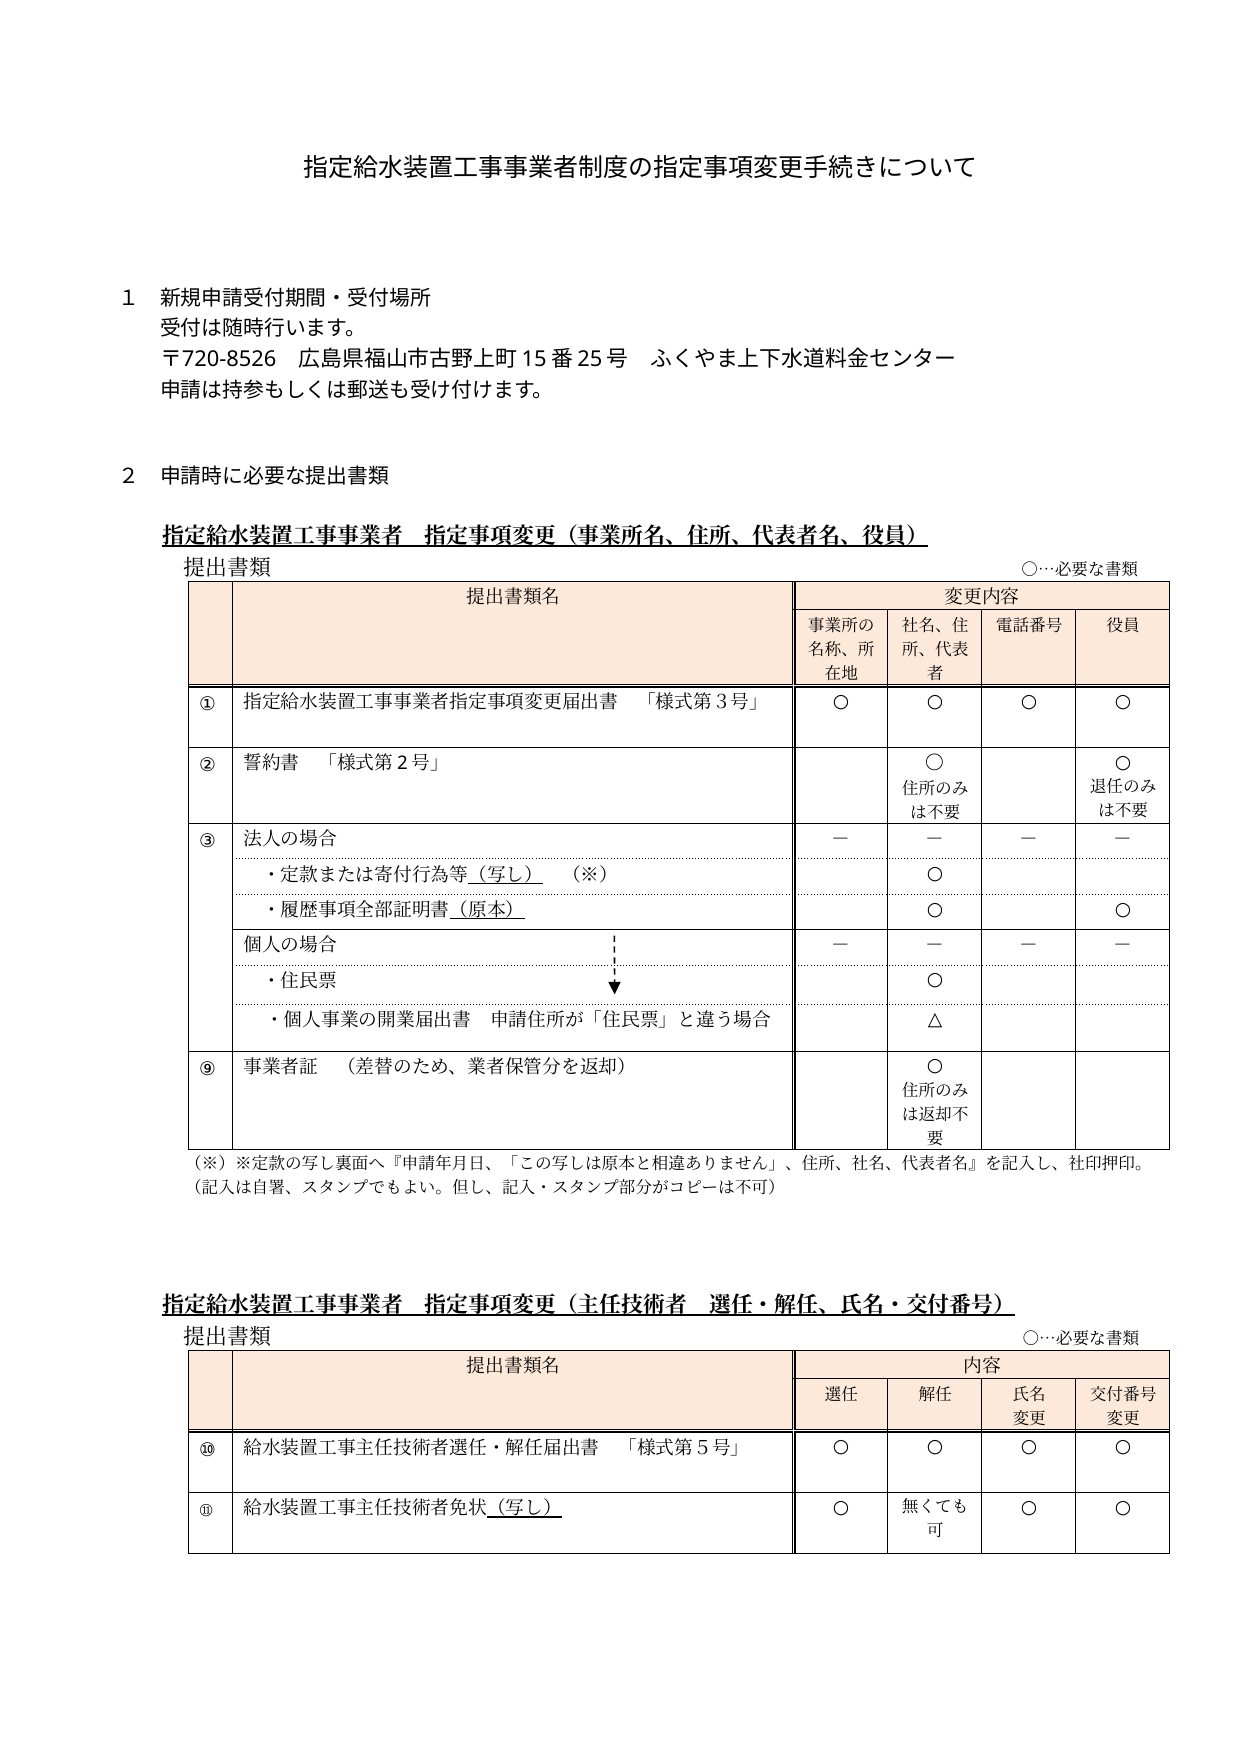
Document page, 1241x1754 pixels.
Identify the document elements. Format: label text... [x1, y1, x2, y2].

table_cell － [796, 824, 887, 858]
table_cell ○ [982, 1493, 1075, 1553]
table_cell 個人の場合 [233, 930, 792, 964]
table_cell ○ [796, 1433, 887, 1492]
table_cell ○ [796, 1493, 887, 1553]
table_cell [1076, 1004, 1169, 1051]
table_cell [796, 748, 887, 823]
table_cell [796, 894, 887, 929]
table_cell ○ [796, 688, 887, 747]
table_cell 社名、住所、代表者 [888, 610, 981, 684]
table_cell 選任 [796, 1379, 887, 1429]
table_cell [1076, 858, 1169, 894]
table_cell 無くても可 [888, 1493, 981, 1553]
table_cell [982, 748, 1075, 823]
table_cell 電話番号 [982, 610, 1075, 684]
table_cell 〇 住所のみは不要 [888, 748, 981, 823]
table_header 提出書類名 [233, 582, 792, 684]
table_cell [982, 1052, 1075, 1149]
table_cell － [982, 930, 1075, 964]
table_cell 交付番号 変更 [1076, 1379, 1169, 1429]
table_header 変更内容 [796, 582, 1169, 609]
table_cell ・個人事業の開業届出書 申請住所が「住民票」と違う場合 [233, 1004, 792, 1051]
table_cell ○ [982, 1433, 1075, 1492]
table_cell 給水装置工事主任技術者選任・解任届出書 「様式第５号」 [233, 1433, 792, 1492]
table_header [189, 582, 232, 684]
table_cell － [1076, 930, 1169, 964]
table_cell － [982, 824, 1075, 858]
table_cell [189, 1433, 232, 1492]
table_cell － [888, 930, 981, 964]
text （※）※定款の写し裏面へ『申請年月日、「この写しは原本と相違ありません」、住所、社名、代表者名』を記入し、社印押印。 [118, 1150, 1152, 1174]
table_cell 法人の場合 [233, 824, 792, 858]
table_cell － [796, 930, 887, 964]
text （記入は自署、スタンプでもよい。但し、記入・スタンプ部分がコピーは不可） [118, 1174, 1152, 1198]
table_cell [796, 1004, 887, 1051]
table_cell ○ [1076, 1433, 1169, 1492]
table_cell ○ [888, 1433, 981, 1492]
text 申請は持参もしくは郵送も受け付けます。 [118, 373, 1152, 403]
table_cell [189, 824, 232, 1051]
table_cell [189, 748, 232, 823]
table_cell － [888, 824, 981, 858]
table_cell [982, 858, 1075, 894]
table_cell － [1076, 824, 1169, 858]
table_cell 事業者証 （差替のため、業者保管分を返却） [233, 1052, 792, 1149]
text 提出書類 ○…必要な書類 [118, 550, 1152, 581]
text ２ 申請時に必要な提出書類 [118, 460, 1152, 489]
table_cell [796, 1052, 887, 1149]
table_cell ○ [888, 965, 981, 1004]
table_cell [796, 965, 887, 1004]
table_header 提出書類名 [233, 1351, 792, 1429]
table_cell [189, 688, 232, 747]
table_cell [189, 1052, 232, 1149]
text 〒720-8526 広島県福山市古野上町15番25号 ふくやま上下水道料金センター [118, 341, 1152, 373]
table_cell 事業所の名称、所在地 [796, 610, 887, 684]
table_cell ・履歴事項全部証明書（原本） [233, 894, 792, 929]
table_cell ○ [888, 688, 981, 747]
table_cell 氏名 変更 [982, 1379, 1075, 1429]
table_cell ・定款または寄付行為等（写し） （※） [233, 858, 792, 894]
table_header [189, 1351, 232, 1429]
table_cell ○ [888, 858, 981, 894]
table_cell ○ [1076, 894, 1169, 929]
table_cell ○ [1076, 688, 1169, 747]
text 指定給水装置工事事業者 指定事項変更（事業所名、住所、代表者名、役員） [118, 518, 1152, 550]
table_cell [796, 858, 887, 894]
text 指定給水装置工事事業者制度の指定事項変更手続きについて [118, 148, 1152, 184]
text １ 新規申請受付期間・受付場所 [118, 281, 1152, 311]
table_cell ○ 住所のみは返却不要 [888, 1052, 981, 1149]
table_cell 解任 [888, 1379, 981, 1429]
table_cell 給水装置工事主任技術者免状（写し） [233, 1493, 792, 1553]
table_cell ○ [1076, 1493, 1169, 1553]
table_cell [189, 1493, 232, 1553]
table_cell [982, 894, 1075, 929]
table_cell ○ 退任のみは不要 [1076, 748, 1169, 823]
table_cell [1076, 1052, 1169, 1149]
table_cell 役員 [1076, 610, 1169, 684]
table_cell ○ [888, 894, 981, 929]
table_header 内容 [796, 1351, 1169, 1378]
table_cell [982, 965, 1075, 1004]
text 受付は随時行います。 [118, 311, 1152, 341]
text 提出書類 ○…必要な書類 [118, 1319, 1152, 1350]
table_cell [1076, 965, 1169, 1004]
table_cell ○ [982, 688, 1075, 747]
table_cell △ [888, 1004, 981, 1051]
table_cell 指定給水装置工事事業者指定事項変更届出書 「様式第３号」 [233, 688, 792, 747]
table_cell ・住民票 [233, 965, 792, 1004]
table_cell [982, 1004, 1075, 1051]
table_cell 誓約書 「様式第2号」 [233, 748, 792, 823]
text 指定給水装置工事事業者 指定事項変更（主任技術者 選任・解任、氏名・交付番号） [118, 1287, 1152, 1319]
